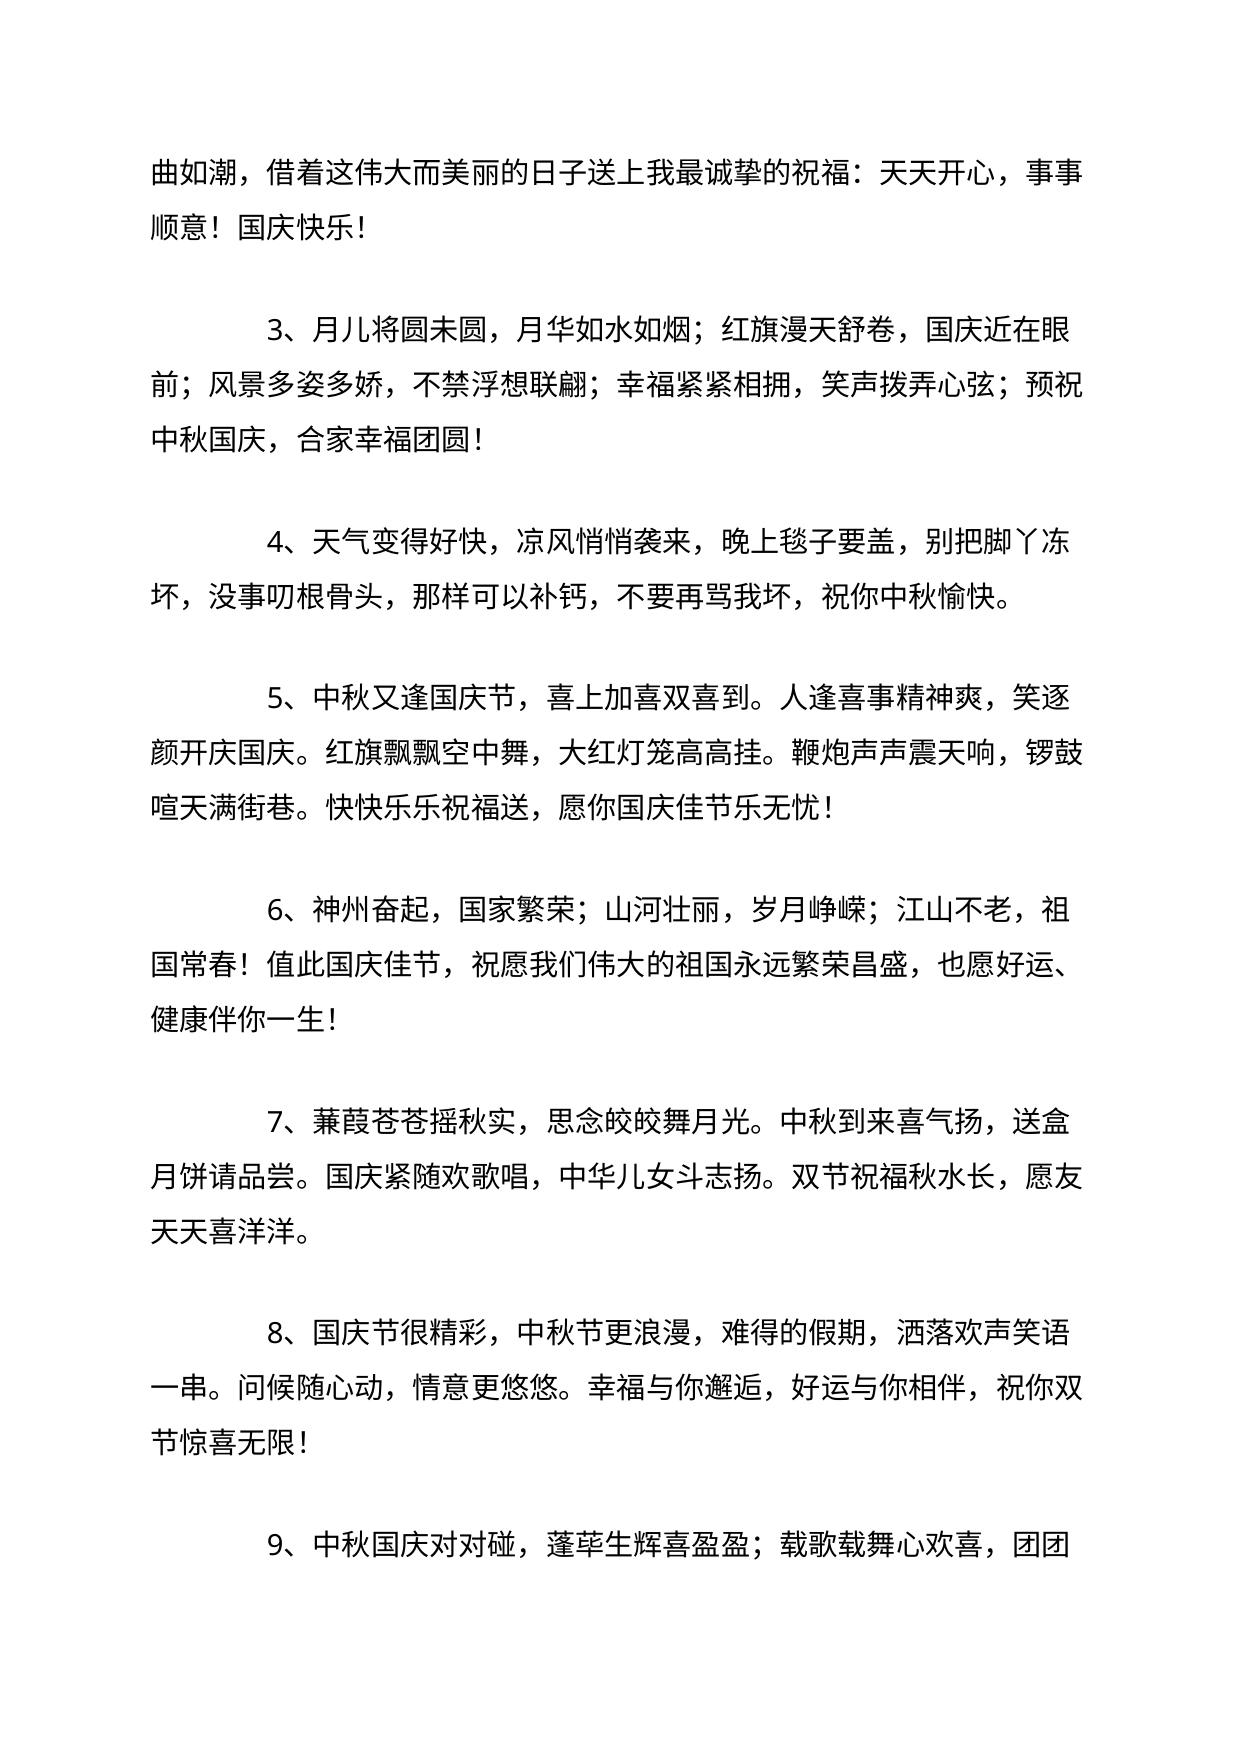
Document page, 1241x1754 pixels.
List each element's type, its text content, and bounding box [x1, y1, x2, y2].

text 6、神州奋起，国家繁荣；山河壮丽，岁月峥嵘；江山不老，祖国常春！值此国庆佳节，祝愿我们伟大的祖国永远繁荣昌盛，也愿好运、健康伴你一生！ [150, 887, 1090, 1039]
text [150, 150, 1090, 247]
text 8、国庆节很精彩，中秋节更浪漫，难得的假期，洒落欢声笑语一串。问候随心动，情意更悠悠。幸福与你邂逅，好运与你相伴，祝你双节惊喜无限！ [150, 1310, 1090, 1462]
text 3、月儿将圆未圆，月华如水如烟；红旗漫天舒卷，国庆近在眼前；风景多姿多娇，不禁浮想联翩；幸福紧紧相拥，笑声拨弄心弦；预祝中秋国庆，合家幸福团圆！ [150, 307, 1090, 459]
text 4、天气变得好快，凉风悄悄袭来，晚上毯子要盖，别把脚丫冻坏，没事叨根骨头，那样可以补钙，不要再骂我坏，祝你中秋愉快。 [150, 518, 1090, 616]
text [150, 1522, 1090, 1564]
text 7、蒹葭苍苍摇秋实，思念皎皎舞月光。中秋到来喜气扬，送盒月饼请品尝。国庆紧随欢歌唱，中华儿女斗志扬。双节祝福秋水长，愿友天天喜洋洋。 [150, 1098, 1090, 1251]
text 5、中秋又逢国庆节，喜上加喜双喜到。人逢喜事精神爽，笑逐颜开庆国庆。红旗飘飘空中舞，大红灯笼高高挂。鞭炮声声震天响，锣鼓喧天满街巷。快快乐乐祝福送，愿你国庆佳节乐无忧！ [150, 675, 1090, 827]
